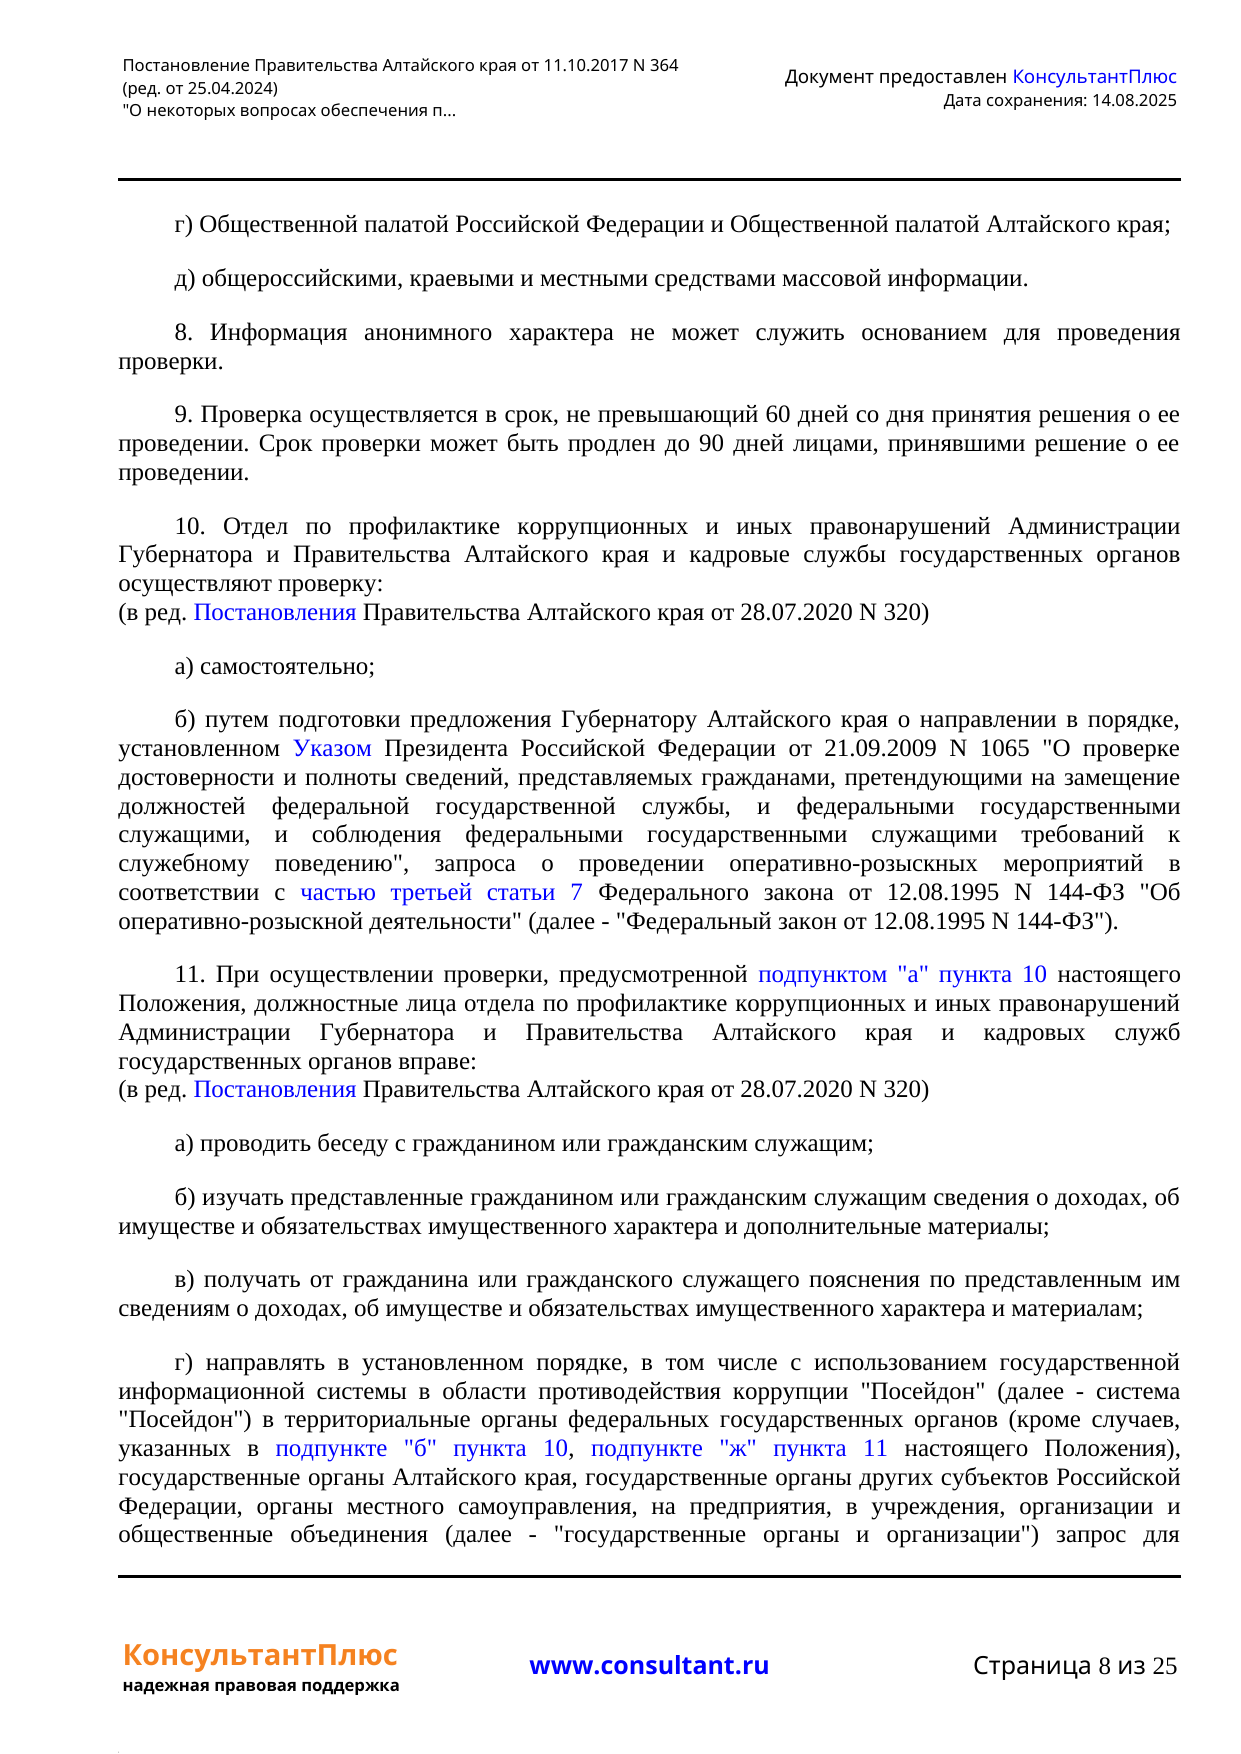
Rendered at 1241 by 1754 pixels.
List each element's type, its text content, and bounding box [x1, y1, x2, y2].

text 9. Проверка осуществляется в срок, не превышающий 60 дней со дня принятия решения о ее проведении. Срок проверки может быть продлен до 90 дней лицами, принявшими решение о ее проведении. [118, 399, 1181, 486]
text г) Общественной палатой Российской Федерации и Общественной палатой Алтайского края; [118, 209, 1181, 238]
text а) самостоятельно; [118, 651, 1181, 679]
text б) путем подготовки предложения Губернатору Алтайского края о направлении в порядке, установленном Указом Президента Российской Федерации от 21.09.2009 N 1065 "О проверке достоверности и полноты сведений, представляемых гражданами, претендующими на замещение должностей федеральной государственной службы, и федеральными государственными служащими, и соблюдения федеральными государственными служащими требований к служебному поведению", запроса о проведении оперативно-розыскных мероприятий в соответствии с частью третьей статьи 7 Федерального закона от 12.08.1995 N 144-ФЗ "Об оперативно-розыскной деятельности" (далее - "Федеральный закон от 12.08.1995 N 144-ФЗ"). [118, 704, 1181, 934]
text (в ред. Постановления Правительства Алтайского края от 28.07.2020 N 320) [118, 1074, 1181, 1103]
text б) изучать представленные гражданином или гражданским служащим сведения о доходах, об имуществе и обязательствах имущественного характера и дополнительные материалы; [118, 1182, 1181, 1239]
text 11. При осуществлении проверки, предусмотренной подпунктом "а" пункта 10 настоящего Положения, должностные лица отдела по профилактике коррупционных и иных правонарушений Администрации Губернатора и Правительства Алтайского края и кадровых служб государственных органов вправе: [118, 959, 1181, 1074]
text а) проводить беседу с гражданином или гражданским служащим; [118, 1128, 1181, 1157]
text в) получать от гражданина или гражданского служащего пояснения по представленным им сведениям о доходах, об имуществе и обязательствах имущественного характера и материалам; [118, 1264, 1181, 1322]
text д) общероссийскими, краевыми и местными средствами массовой информации. [118, 263, 1181, 292]
text (в ред. Постановления Правительства Алтайского края от 28.07.2020 N 320) [118, 597, 1181, 626]
text 10. Отдел по профилактике коррупционных и иных правонарушений Администрации Губернатора и Правительства Алтайского края и кадровые службы государственных органов осуществляют проверку: [118, 511, 1181, 597]
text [118, 1347, 1181, 1548]
text 8. Информация анонимного характера не может служить основанием для проведения проверки. [118, 317, 1181, 374]
